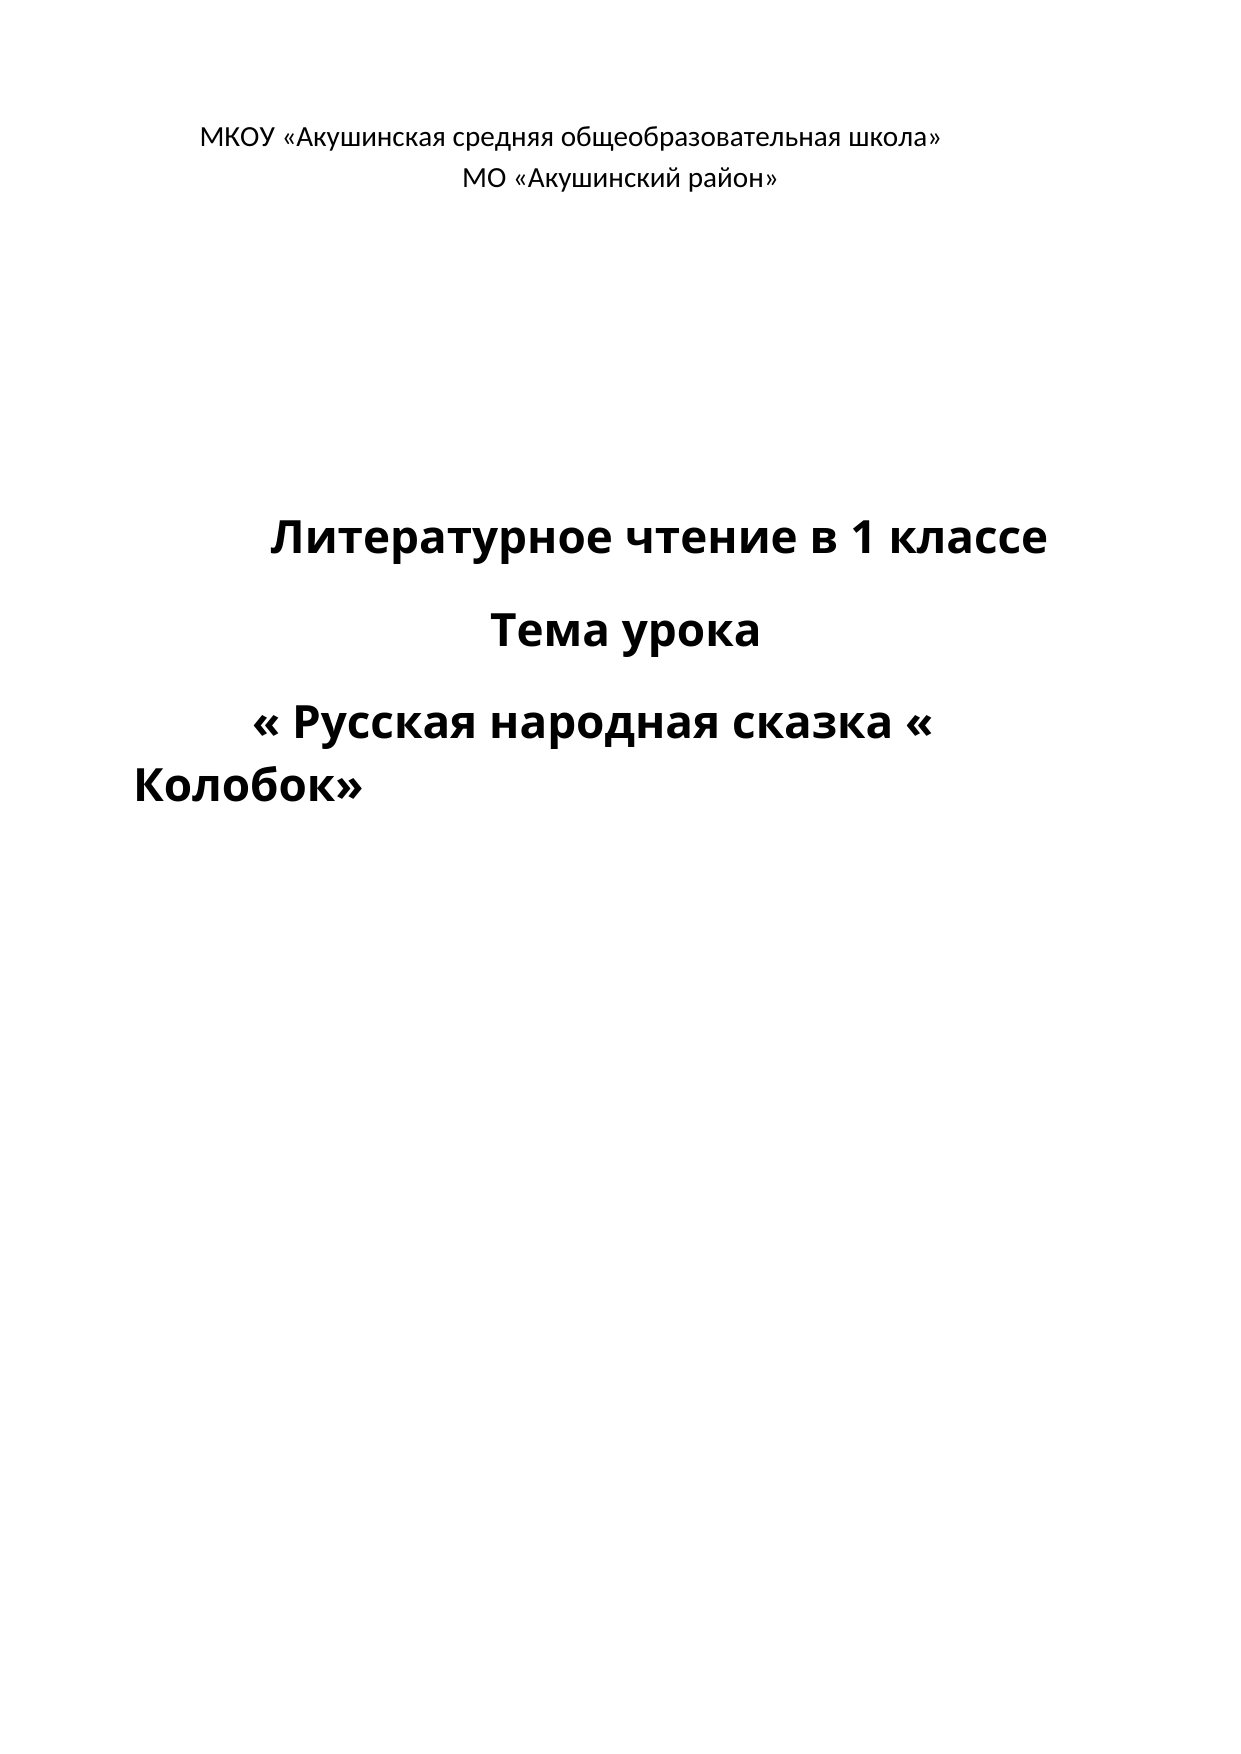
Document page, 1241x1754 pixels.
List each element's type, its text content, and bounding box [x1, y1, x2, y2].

text « Русская народная сказка « Колобок» [133, 690, 1152, 815]
text Тема урока [133, 597, 1152, 660]
text МКОУ «Акушинская средняя общеобразовательная школа» МО «Акушинский район» [133, 118, 1152, 195]
text Литературное чтение в 1 классе [133, 505, 1152, 567]
